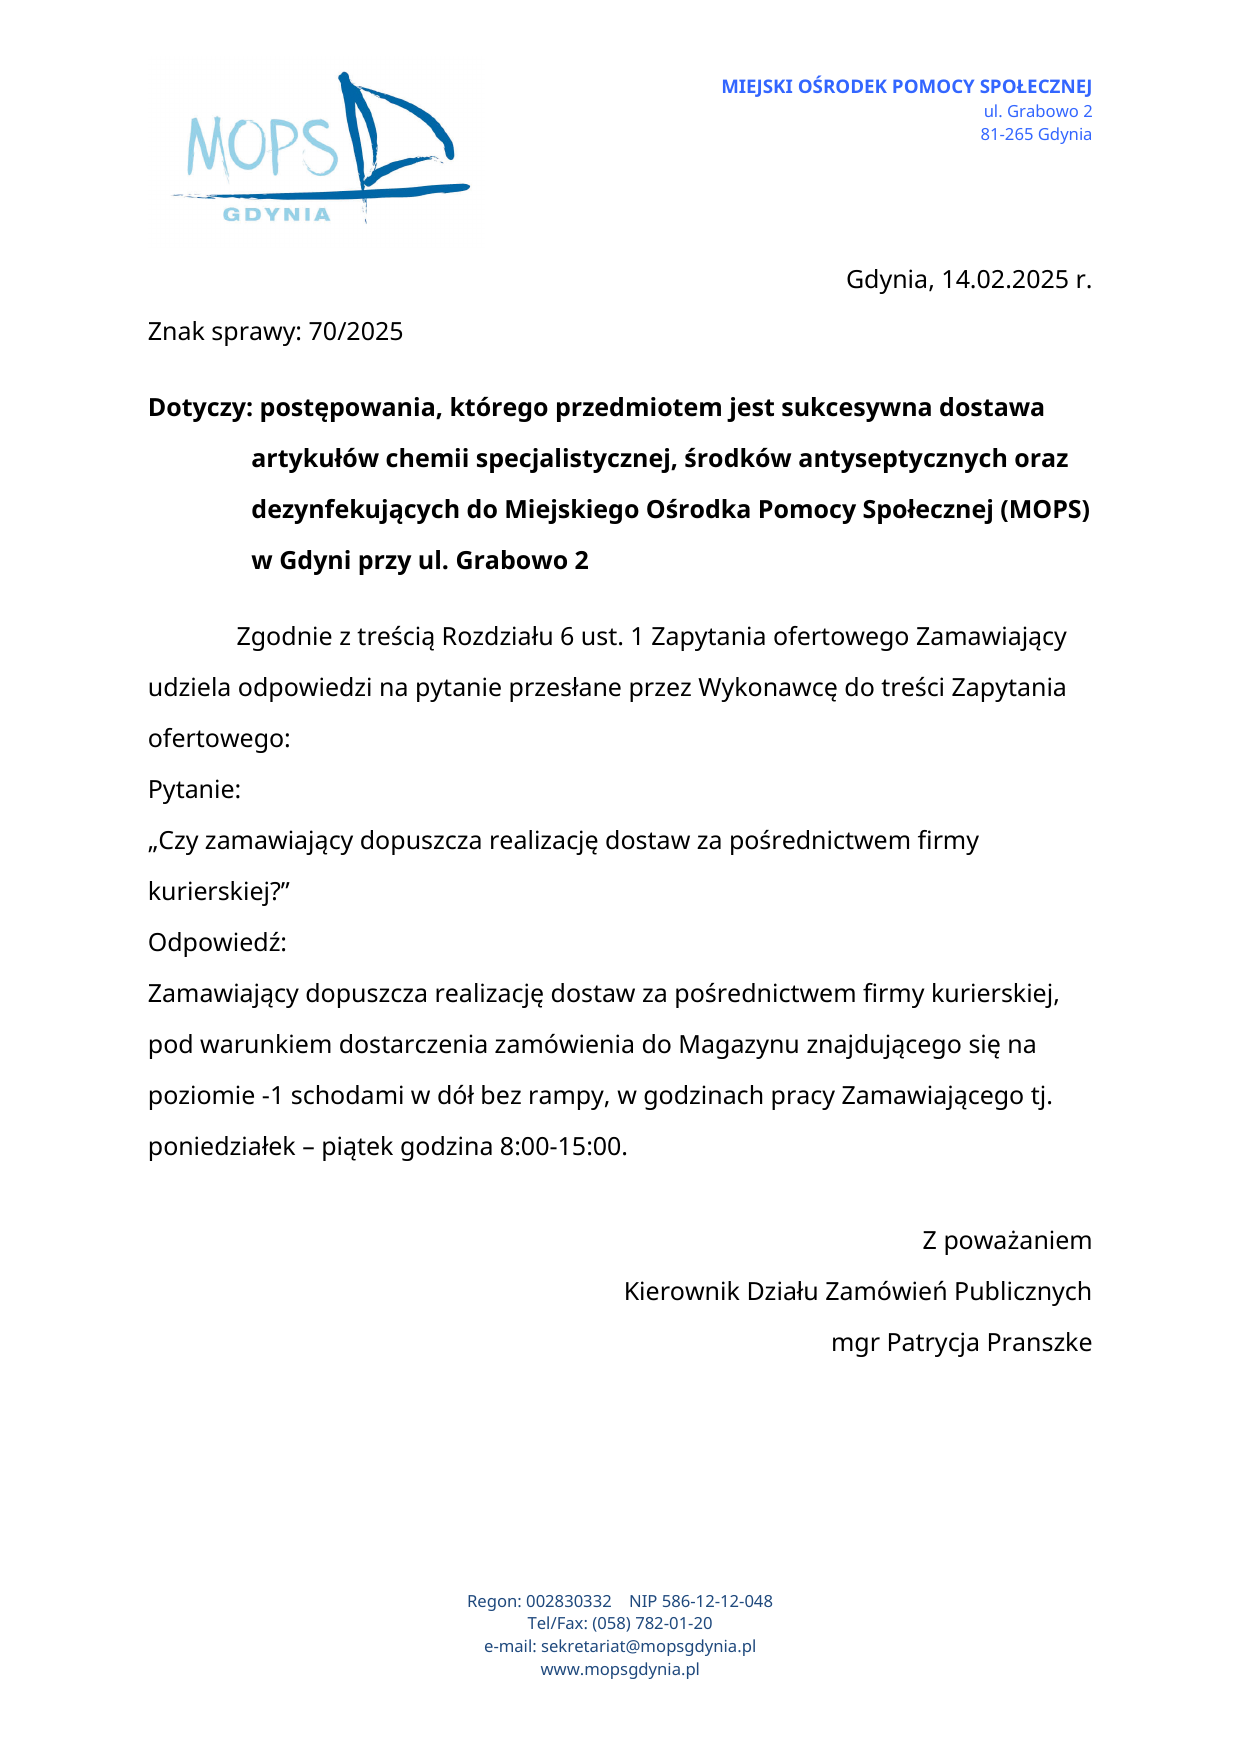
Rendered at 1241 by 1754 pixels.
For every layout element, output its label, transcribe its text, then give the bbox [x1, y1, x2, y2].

picture [147, 56, 486, 248]
text „Czy zamawiający dopuszcza realizację dostaw za pośrednictwem firmy kurierskiej?” [148, 823, 1092, 908]
text Pytanie: [148, 772, 1092, 806]
text Gdynia, 14.02.2025 r. [148, 262, 1092, 296]
text Zgodnie z treścią Rozdziału 6 ust. 1 Zapytania ofertowego Zamawiający udziela odpowiedzi na pytanie przesłane przez Wykonawcę do treści Zapytania ofertowego: [148, 618, 1092, 754]
text Kierownik Działu Zamówień Publicznych [148, 1274, 1092, 1308]
text Odpowiedź: [148, 925, 1092, 959]
text Zamawiający dopuszcza realizację dostaw za pośrednictwem firmy kurierskiej, pod warunkiem dostarczenia zamówienia do Magazynu znajdującego się na poziomie -1 schodami w dół bez rampy, w godzinach pracy Zamawiającego tj. poniedziałek – piątek godzina 8:00-15:00. [148, 976, 1092, 1163]
text Z poważaniem [148, 1223, 1092, 1257]
text Dotyczy: postępowania, którego przedmiotem jest sukcesywna dostawa artykułów chemii specjalistycznej, środków antyseptycznych oraz dezynfekujących do Miejskiego Ośrodka Pomocy Społecznej (MOPS) w Gdyni przy ul. Grabowo 2 [148, 389, 1092, 576]
text mgr Patrycja Pranszke [148, 1325, 1092, 1359]
text Znak sprawy: 70/2025 [148, 313, 1092, 347]
